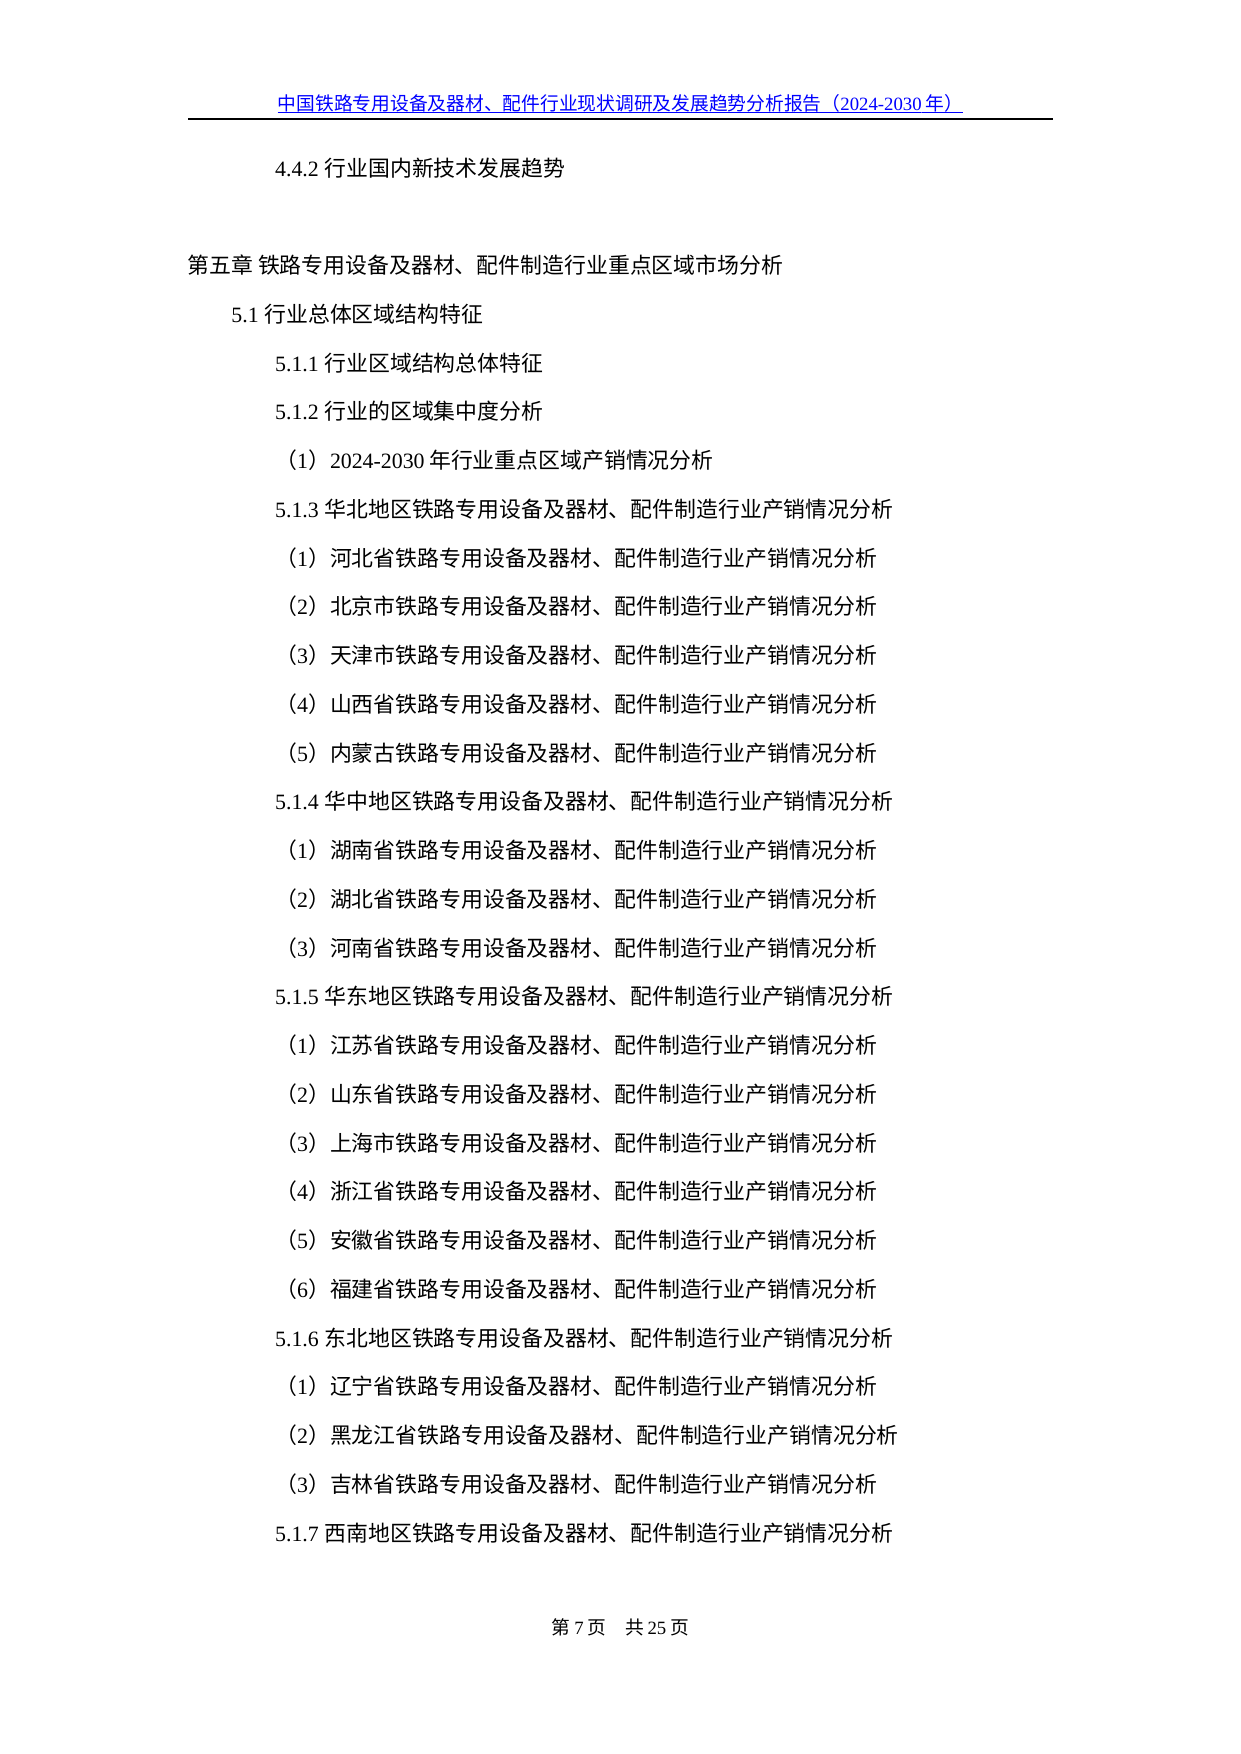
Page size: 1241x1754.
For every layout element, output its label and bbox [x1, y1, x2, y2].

text [187, 150, 1053, 1548]
